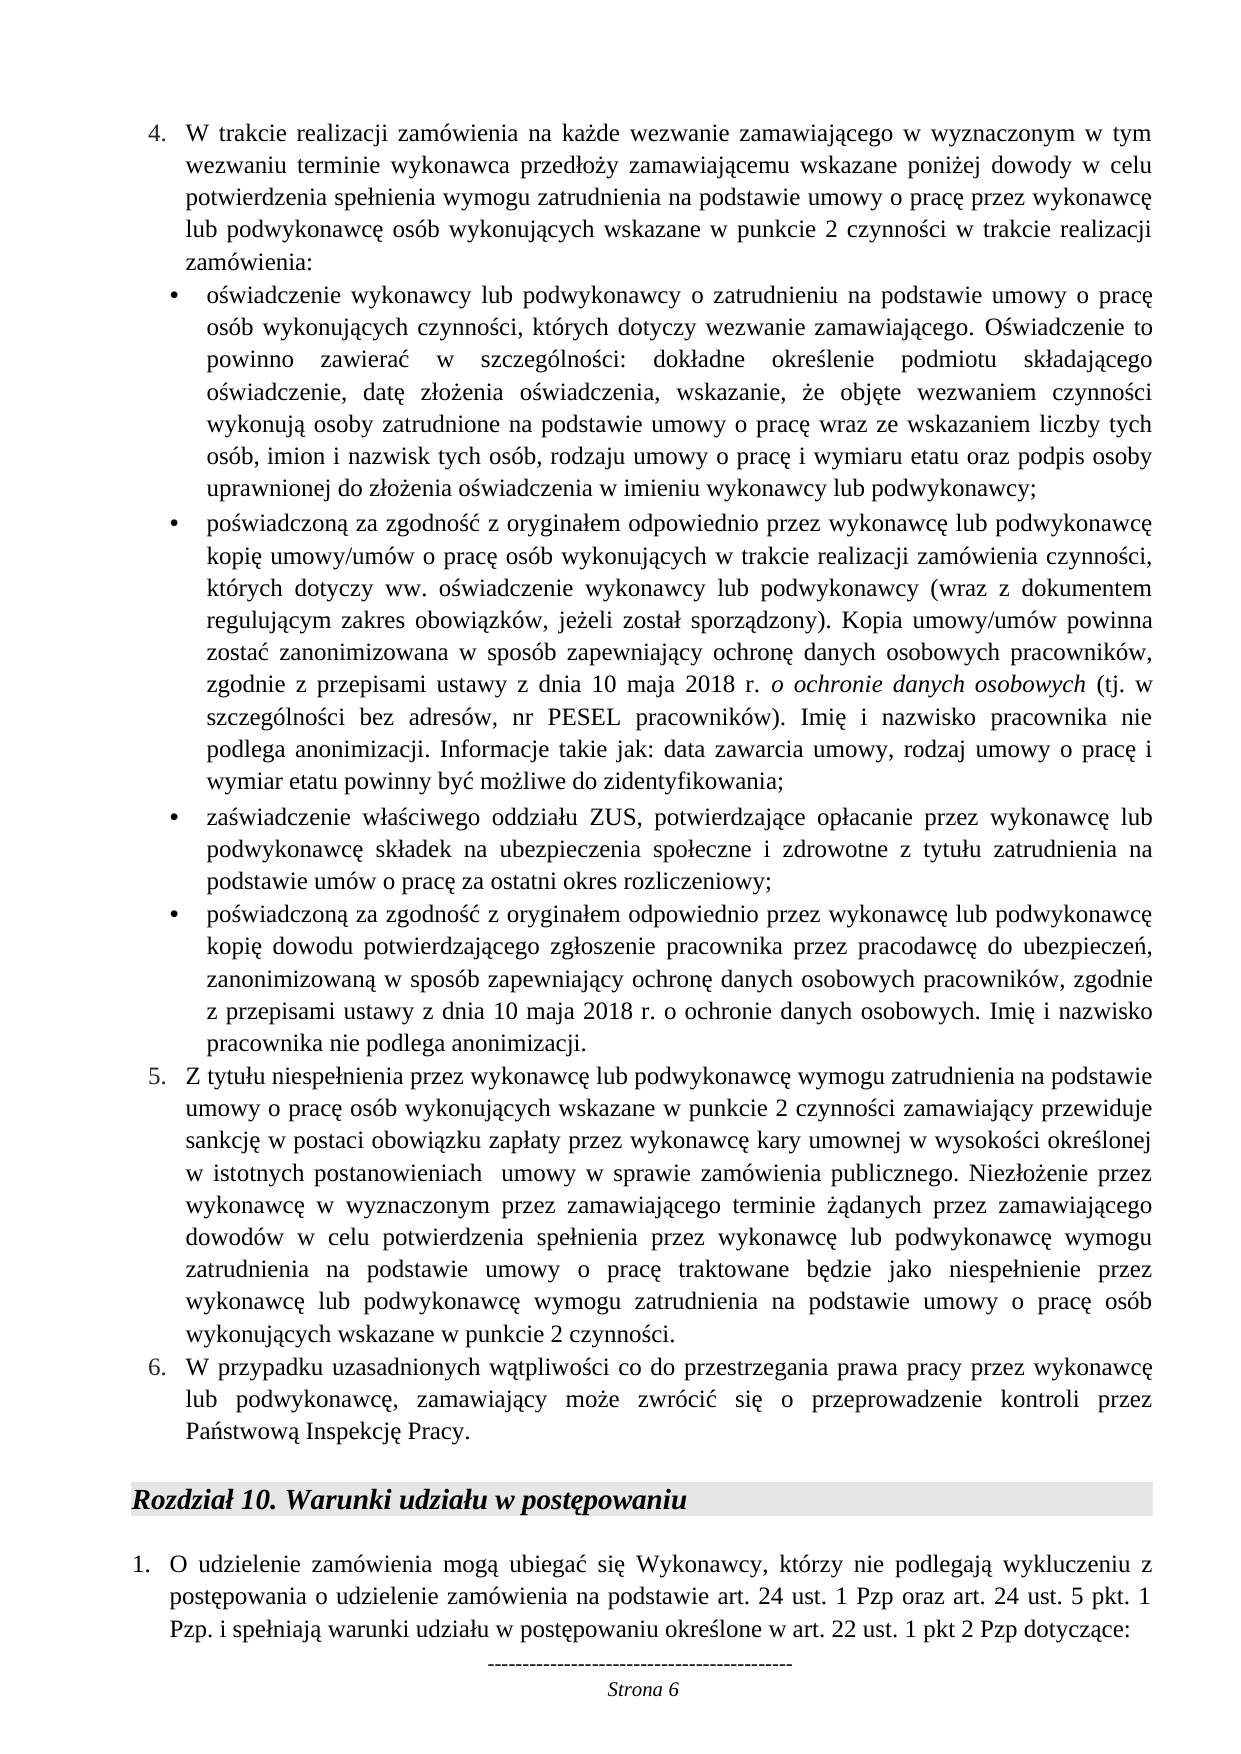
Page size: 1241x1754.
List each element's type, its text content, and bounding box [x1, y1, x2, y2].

list Z tytułu niespełnienia przez wykonawcę lub podwykonawcę wymogu zatrudnienia na podstawie umowy o pracę osób wykonujących wskazane w punkcie 2 czynności zamawiający przewiduje sankcję w postaci obowiązku zapłaty przez wykonawcę kary umownej w wysokości określonej w istotnych postanowieniach umowy w sprawie zamówienia publicznego. Niezłożenie przez wykonawcę w wyznaczonym przez zamawiającego terminie żądanych przez zamawiającego dowodów w celu potwierdzenia spełnienia przez wykonawcę lub podwykonawcę wymogu zatrudnienia na podstawie umowy o pracę traktowane będzie jako niespełnienie przez wykonawcę lub podwykonawcę wymogu zatrudnienia na podstawie umowy o pracę osób wykonujących wskazane w punkcie 2 czynności. [148, 1061, 1153, 1347]
list W przypadku uzasadnionych wątpliwości co do przestrzegania prawa pracy przez wykonawcę lub podwykonawcę, zamawiający może zwrócić się o przeprowadzenie kontroli przez Państwową Inspekcję Pracy. [148, 1352, 1153, 1445]
list zaświadczenie właściwego oddziału ZUS, potwierdzające opłacanie przez wykonawcę lub podwykonawcę składek na ubezpieczenia społeczne i zdrowotne z tytułu zatrudnienia na podstawie umów o pracę za ostatni okres rozliczeniowy; [169, 802, 1153, 895]
list W trakcie realizacji zamówienia na każde wezwanie zamawiającego w wyznaczonym w tym wezwaniu terminie wykonawca przedłoży zamawiającemu wskazane poniżej dowody w celu potwierdzenia spełnienia wymogu zatrudnienia na podstawie umowy o pracę przez wykonawcę lub podwykonawcę osób wykonujących wskazane w punkcie 2 czynności w trakcie realizacji zamówienia: [148, 118, 1153, 276]
subtitle Rozdział 10. Warunki udziału w postępowaniu [131, 1482, 1153, 1516]
list O udzielenie zamówienia mogą ubiegać się Wykonawcy, którzy nie podlegają wykluczeniu z postępowania o udzielenie zamówienia na podstawie art. 24 ust. 1 Pzp oraz art. 24 ust. 5 pkt. 1 Pzp. i spełniają warunki udziału w postępowaniu określone w art. 22 ust. 1 pkt 2 Pzp dotyczące: [132, 1549, 1153, 1642]
list poświadczoną za zgodność z oryginałem odpowiednio przez wykonawcę lub podwykonawcę kopię umowy/umów o pracę osób wykonujących w trakcie realizacji zamówienia czynności, których dotyczy ww. oświadczenie wykonawcy lub podwykonawcy (wraz z dokumentem regulującym zakres obowiązków, jeżeli został sporządzony). Kopia umowy/umów powinna zostać zanonimizowana w sposób zapewniający ochronę danych osobowych pracowników, zgodnie z przepisami ustawy z dnia 10 maja 2018 r. o ochronie danych osobowych (tj. w szczególności bez adresów, nr PESEL pracowników). Imię i nazwisko pracownika nie podlega anonimizacji. Informacje takie jak: data zawarcia umowy, rodzaj umowy o pracę i wymiar etatu powinny być możliwe do zidentyfikowania; [169, 508, 1153, 795]
list oświadczenie wykonawcy lub podwykonawcy o zatrudnieniu na podstawie umowy o pracę osób wykonujących czynności, których dotyczy wezwanie zamawiającego. Oświadczenie to powinno zawierać w szczególności: dokładne określenie podmiotu składającego oświadczenie, datę złożenia oświadczenia, wskazanie, że objęte wezwaniem czynności wykonują osoby zatrudnione na podstawie umowy o pracę wraz ze wskazaniem liczby tych osób, imion i nazwisk tych osób, rodzaju umowy o pracę i wymiaru etatu oraz podpis osoby uprawnionej do złożenia oświadczenia w imieniu wykonawcy lub podwykonawcy; [169, 280, 1153, 502]
list poświadczoną za zgodność z oryginałem odpowiednio przez wykonawcę lub podwykonawcę kopię dowodu potwierdzającego zgłoszenie pracownika przez pracodawcę do ubezpieczeń, zanonimizowaną w sposób zapewniający ochronę danych osobowych pracowników, zgodnie z przepisami ustawy z dnia 10 maja 2018 r. o ochronie danych osobowych. Imię i nazwisko pracownika nie podlega anonimizacji. [169, 899, 1153, 1057]
